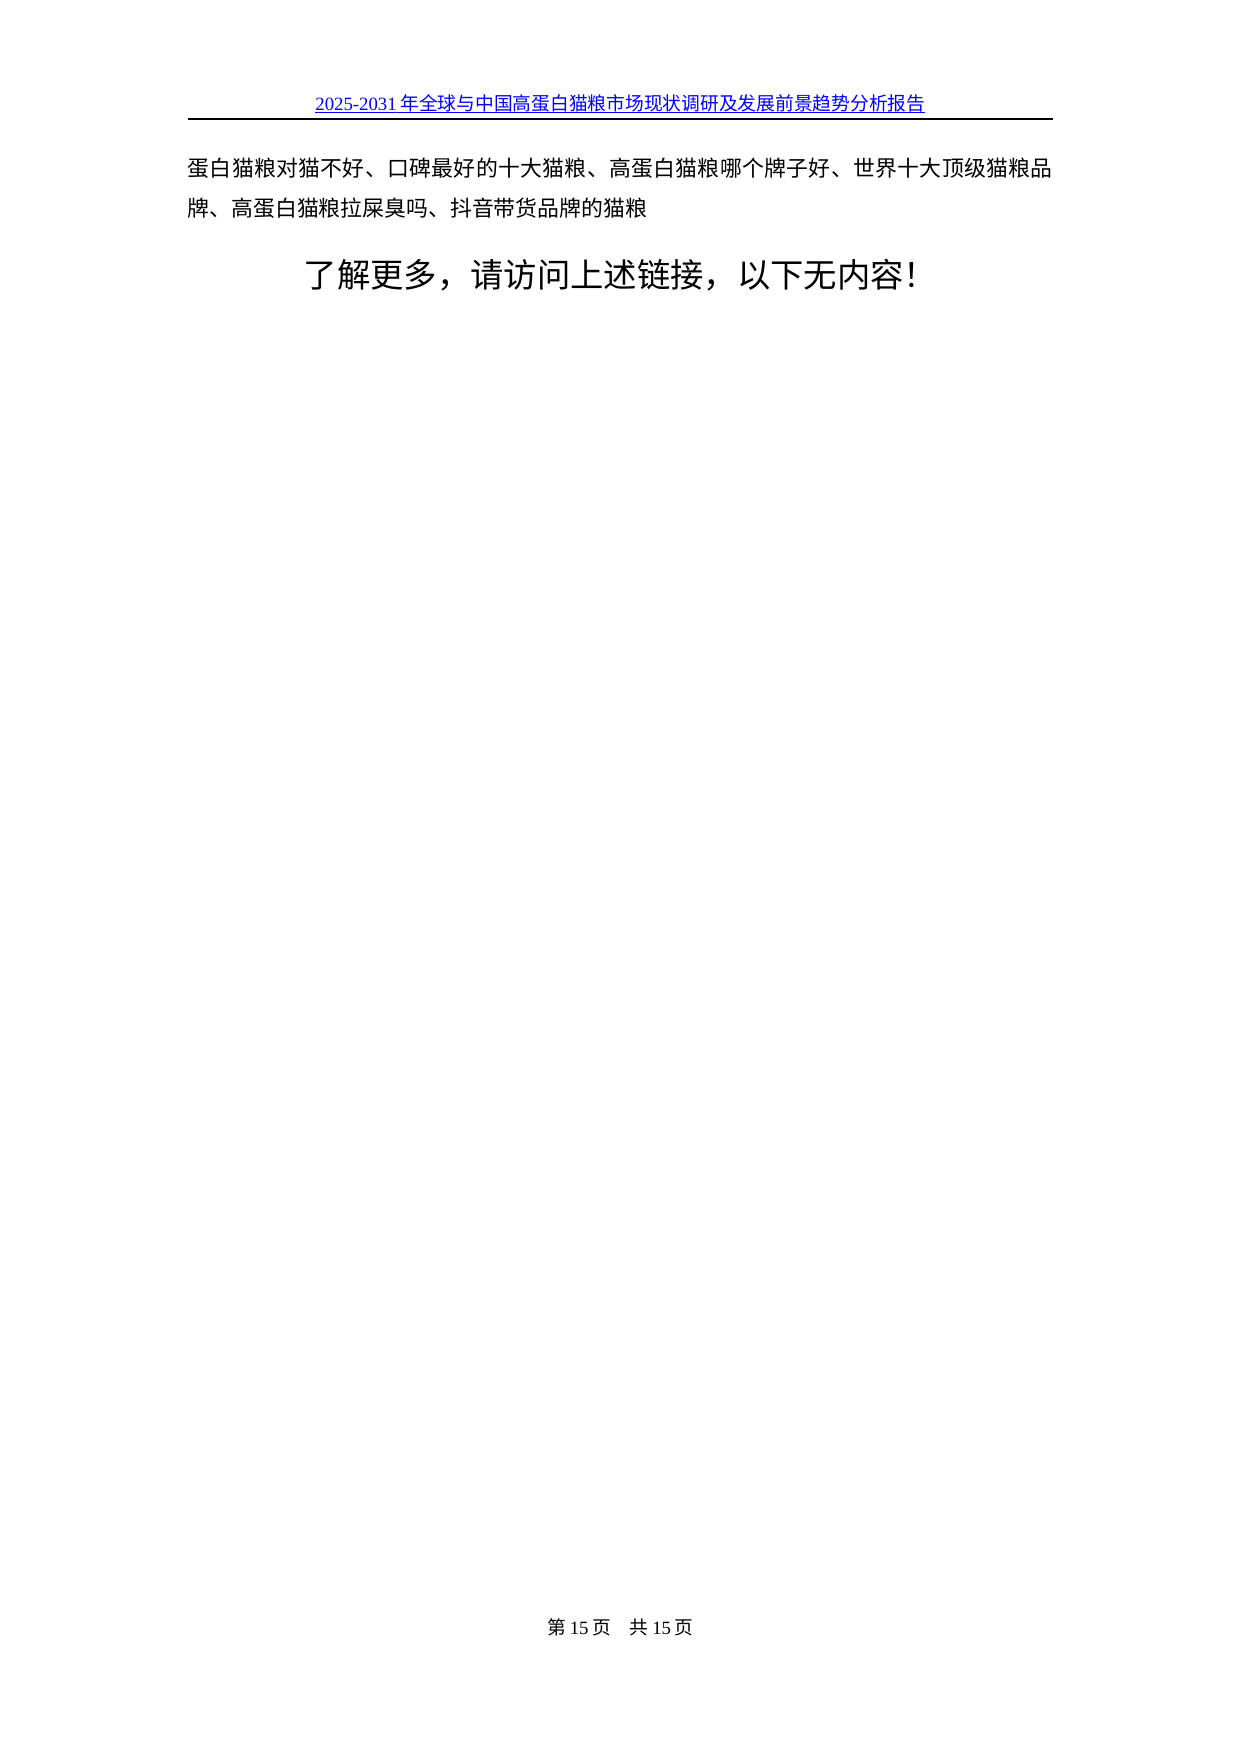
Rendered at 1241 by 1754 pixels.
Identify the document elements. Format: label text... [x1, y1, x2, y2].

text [187, 150, 1053, 223]
title 了解更多，请访问上述链接，以下无内容！ [187, 241, 1053, 306]
